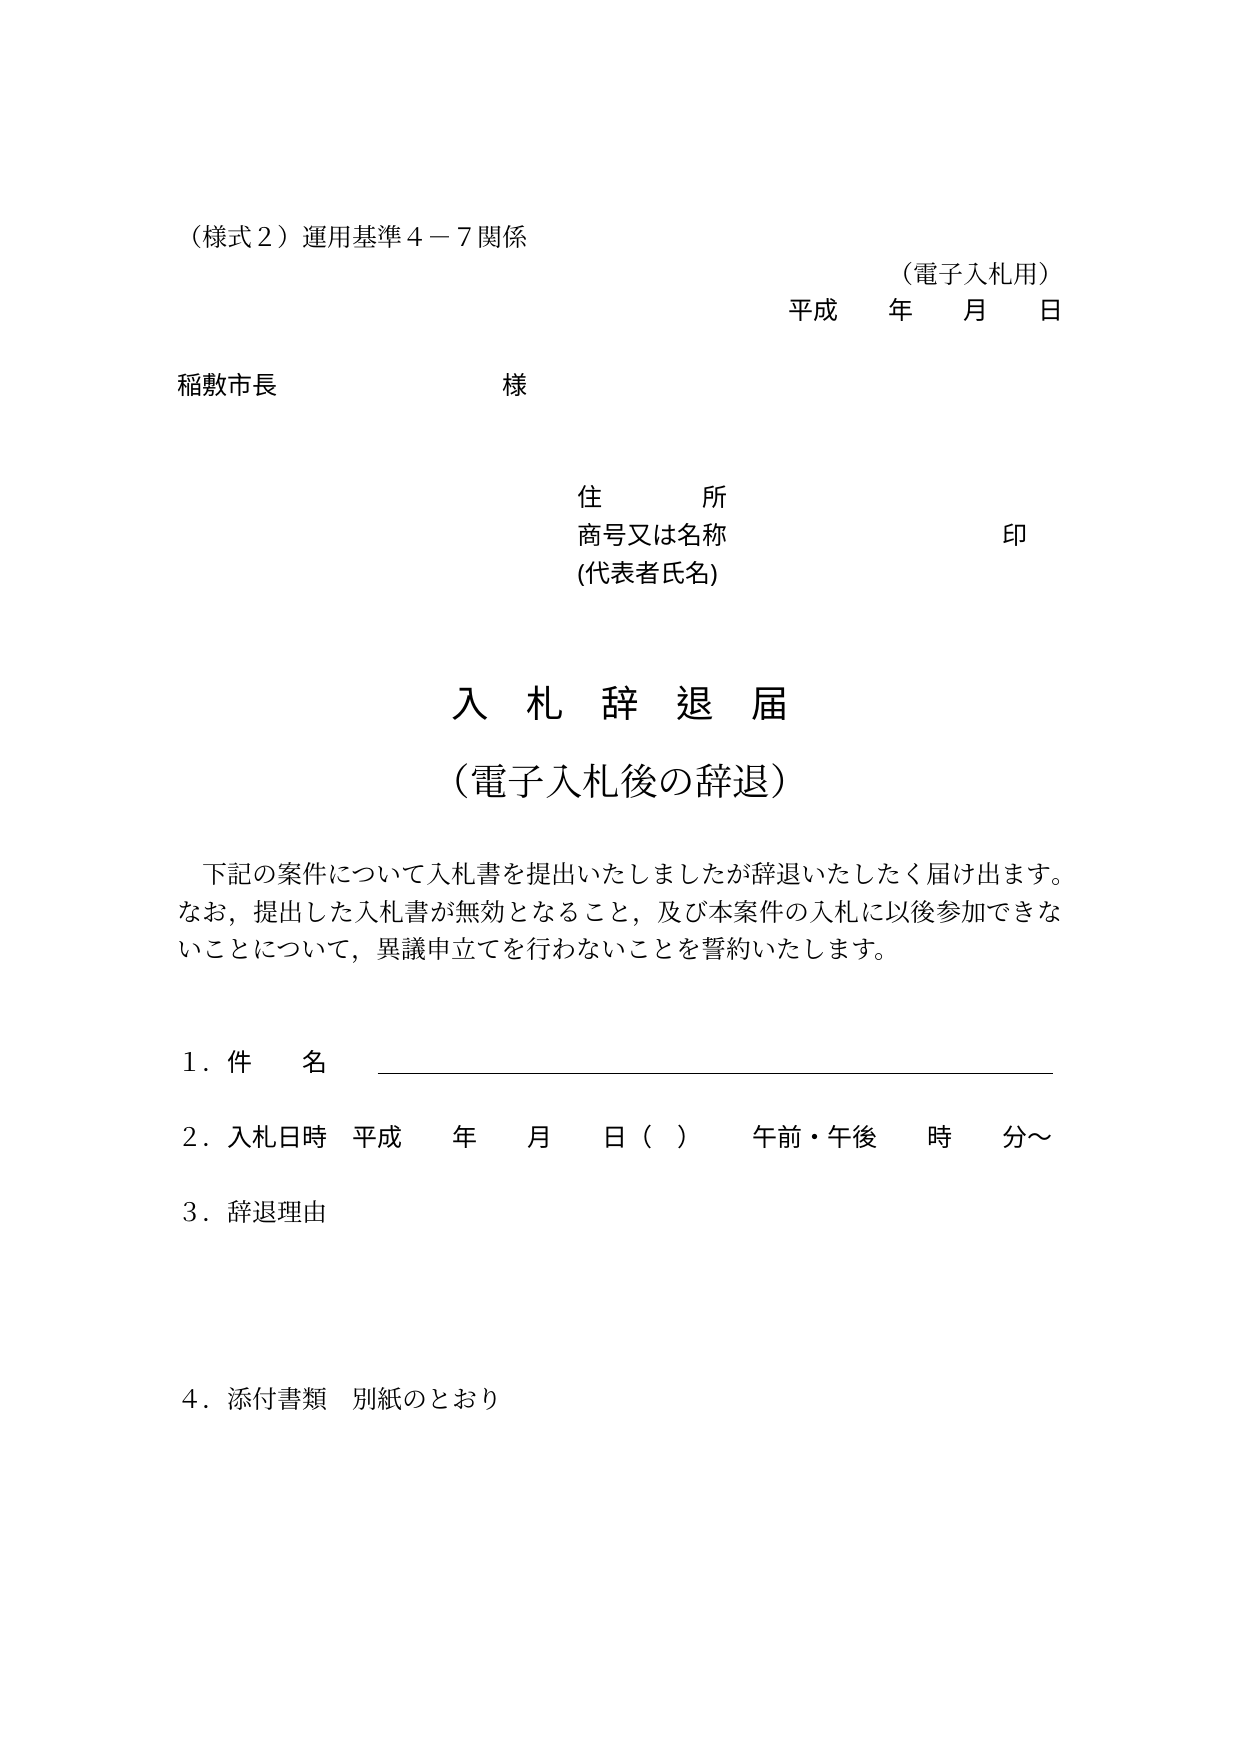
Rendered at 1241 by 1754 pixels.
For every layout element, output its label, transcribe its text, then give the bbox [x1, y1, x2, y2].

text ２．入札日時 平成 年 月 日（ ） 午前・午後 時 分～ [177, 1117, 1063, 1154]
text （電子入札用） [177, 254, 1063, 292]
text ３．辞退理由 [177, 1192, 1063, 1229]
text (代表者氏名) [177, 554, 1063, 592]
text （電子入札後の辞退） [177, 742, 1063, 817]
text ４．添付書類 別紙のとおり [177, 1379, 1063, 1417]
text 下記の案件について入札書を提出いたしましたが辞退いたしたく届け出ます。 [177, 854, 1063, 892]
text 入 札 辞 退 届 [177, 667, 1063, 742]
text 商号又は名称 印 [177, 517, 1063, 554]
text 稲敷市長 様 [177, 367, 1063, 404]
text 平成 年 月 日 [177, 292, 1063, 329]
text （様式２）運用基準４－７関係 [177, 217, 1063, 254]
text なお，提出した入札書が無効となること，及び本案件の入札に以後参加できないことについて，異議申立てを行わないことを誓約いたします。 [177, 892, 1063, 967]
text １．件 名 [177, 1042, 1063, 1079]
text 住 所 [177, 479, 1063, 517]
